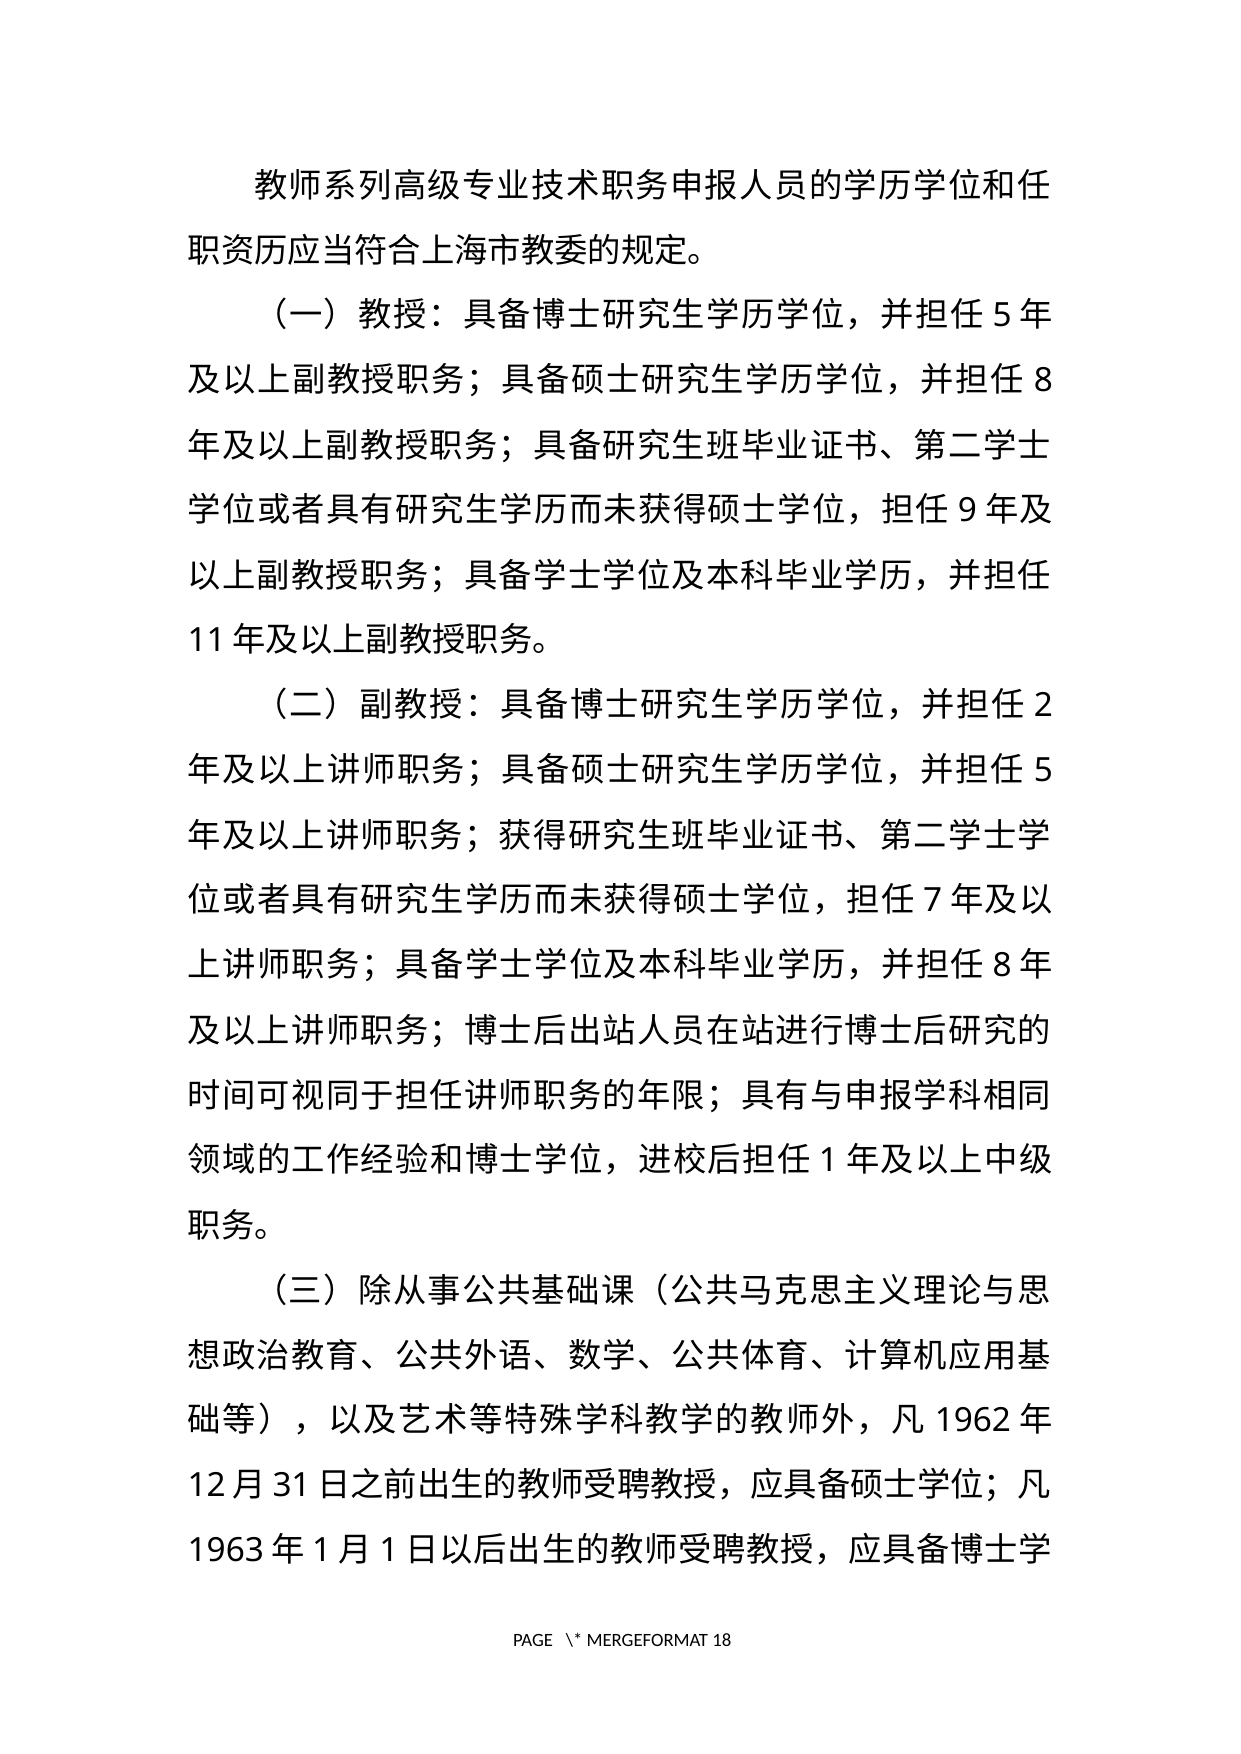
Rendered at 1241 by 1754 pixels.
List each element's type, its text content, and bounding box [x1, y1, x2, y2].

text 教师系列高级专业技术职务申报人员的学历学位和任职资历应当符合上海市教委的规定。 [187, 150, 1053, 280]
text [187, 1255, 1053, 1580]
text （一）教授：具备博士研究生学历学位，并担任5年及以上副教授职务；具备硕士研究生学历学位，并担任8年及以上副教授职务；具备研究生班毕业证书、第二学士学位或者具有研究生学历而未获得硕士学位，担任9年及以上副教授职务；具备学士学位及本科毕业学历，并担任11年及以上副教授职务。 [187, 280, 1053, 670]
text （二）副教授：具备博士研究生学历学位，并担任2年及以上讲师职务；具备硕士研究生学历学位，并担任5年及以上讲师职务；获得研究生班毕业证书、第二学士学位或者具有研究生学历而未获得硕士学位，担任7年及以上讲师职务；具备学士学位及本科毕业学历，并担任8年及以上讲师职务；博士后出站人员在站进行博士后研究的时间可视同于担任讲师职务的年限；具有与申报学科相同领域的工作经验和博士学位，进校后担任1年及以上中级职务。 [187, 670, 1053, 1255]
